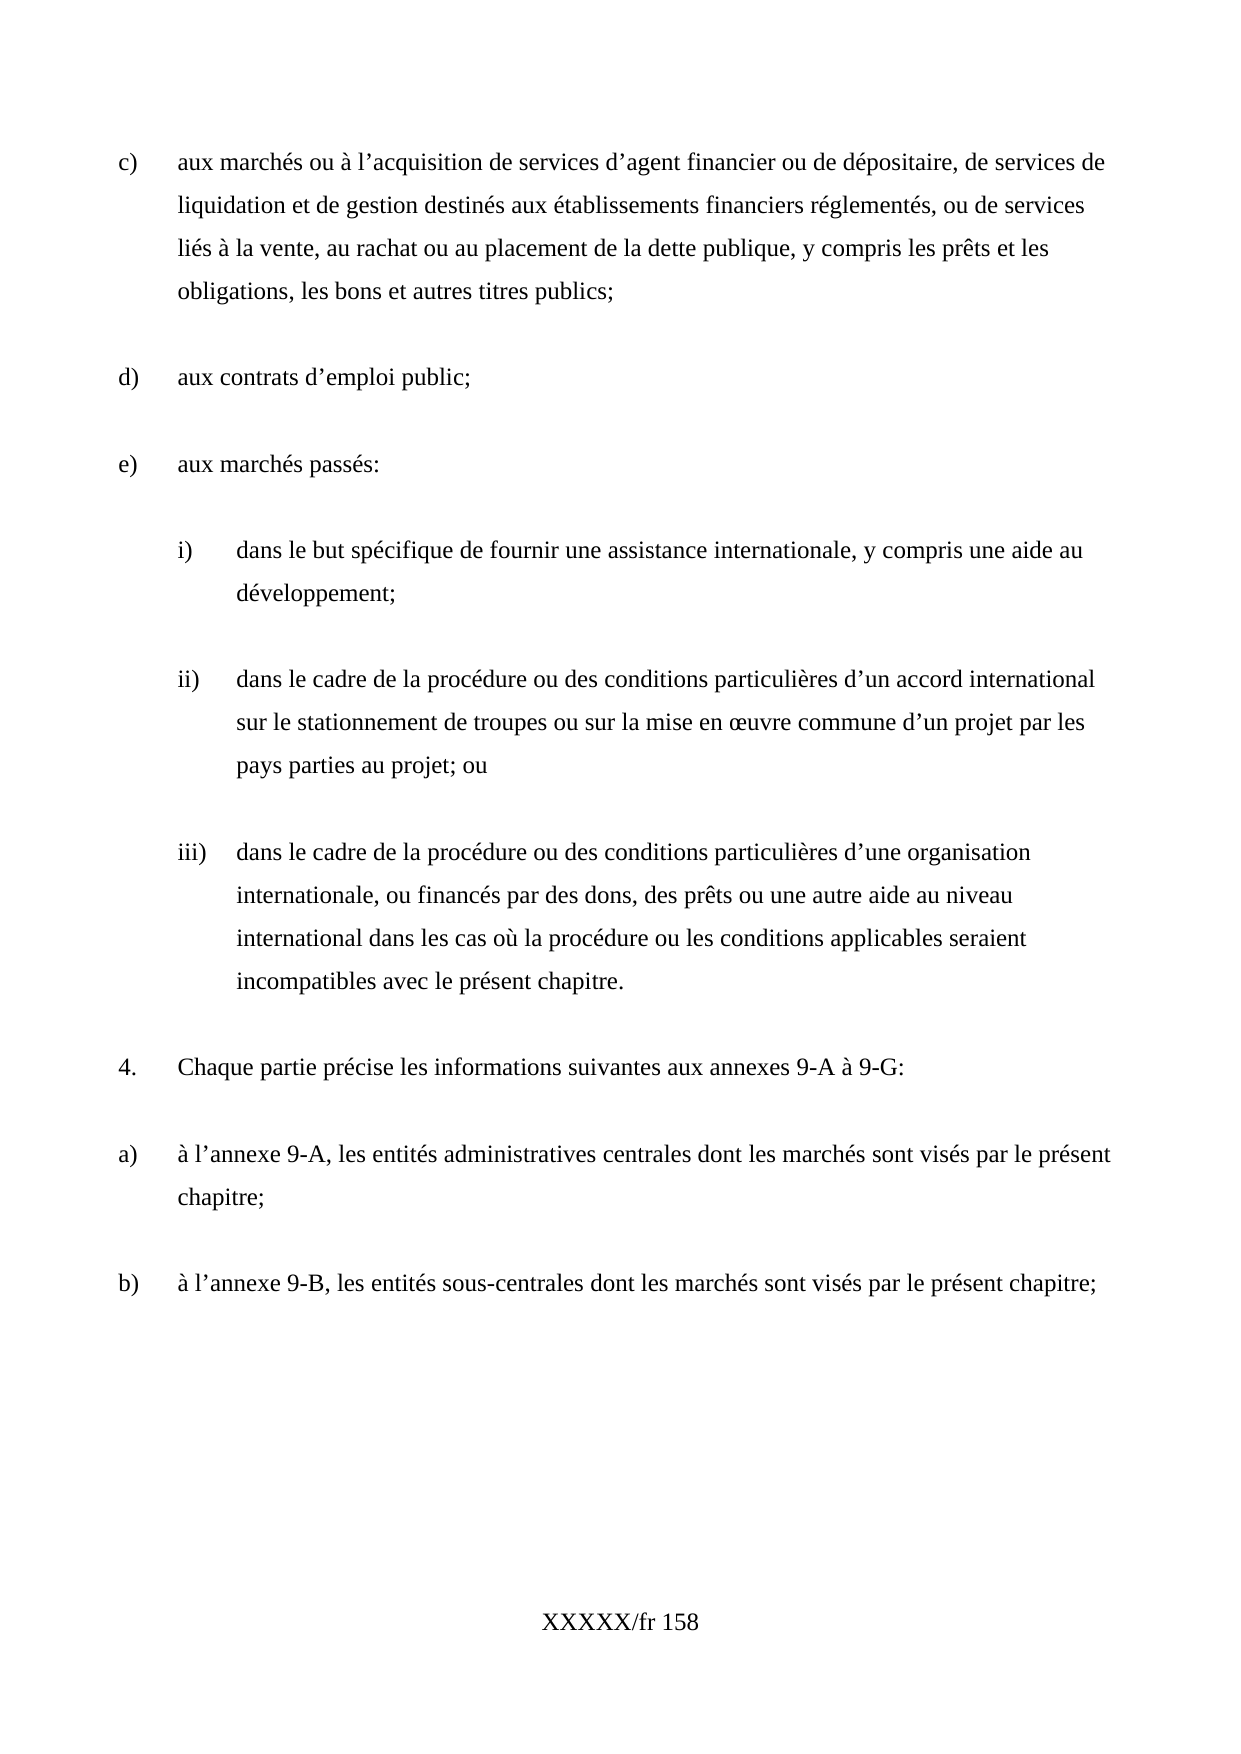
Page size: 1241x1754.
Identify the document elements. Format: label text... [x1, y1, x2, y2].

text c) aux marchés ou à l’acquisition de services d’agent financier ou de dépositaire, de services de liquidation et de gestion destinés aux établissements financiers réglementés, ou de services liés à la vente, au rachat ou au placement de la dette publique, y compris les prêts et les obligations, les bons et autres titres publics; [118, 147, 1122, 305]
text d) aux contrats d’emploi public; [118, 362, 1122, 391]
text i) dans le but spécifique de fournir une assistance internationale, y compris une aide au développement; [177, 535, 1122, 607]
text a) à l’annexe 9-A, les entités administratives centrales dont les marchés sont visés par le présent chapitre; [118, 1139, 1122, 1211]
text 4. Chaque partie précise les informations suivantes aux annexes 9-A à 9-G: [118, 1052, 1122, 1081]
text iii) dans le cadre de la procédure ou des conditions particulières d’une organisation internationale, ou financés par des dons, des prêts ou une autre aide au niveau international dans les cas où la procédure ou les conditions applicables seraient incompatibles avec le présent chapitre. [177, 837, 1122, 995]
text ii) dans le cadre de la procédure ou des conditions particulières d’un accord international sur le stationnement de troupes ou sur la mise en œuvre commune d’un projet par les pays parties au projet; ou [177, 664, 1122, 779]
text b) à l’annexe 9-B, les entités sous-centrales dont les marchés sont visés par le présent chapitre; [118, 1268, 1122, 1297]
text e) aux marchés passés: [118, 449, 1122, 477]
